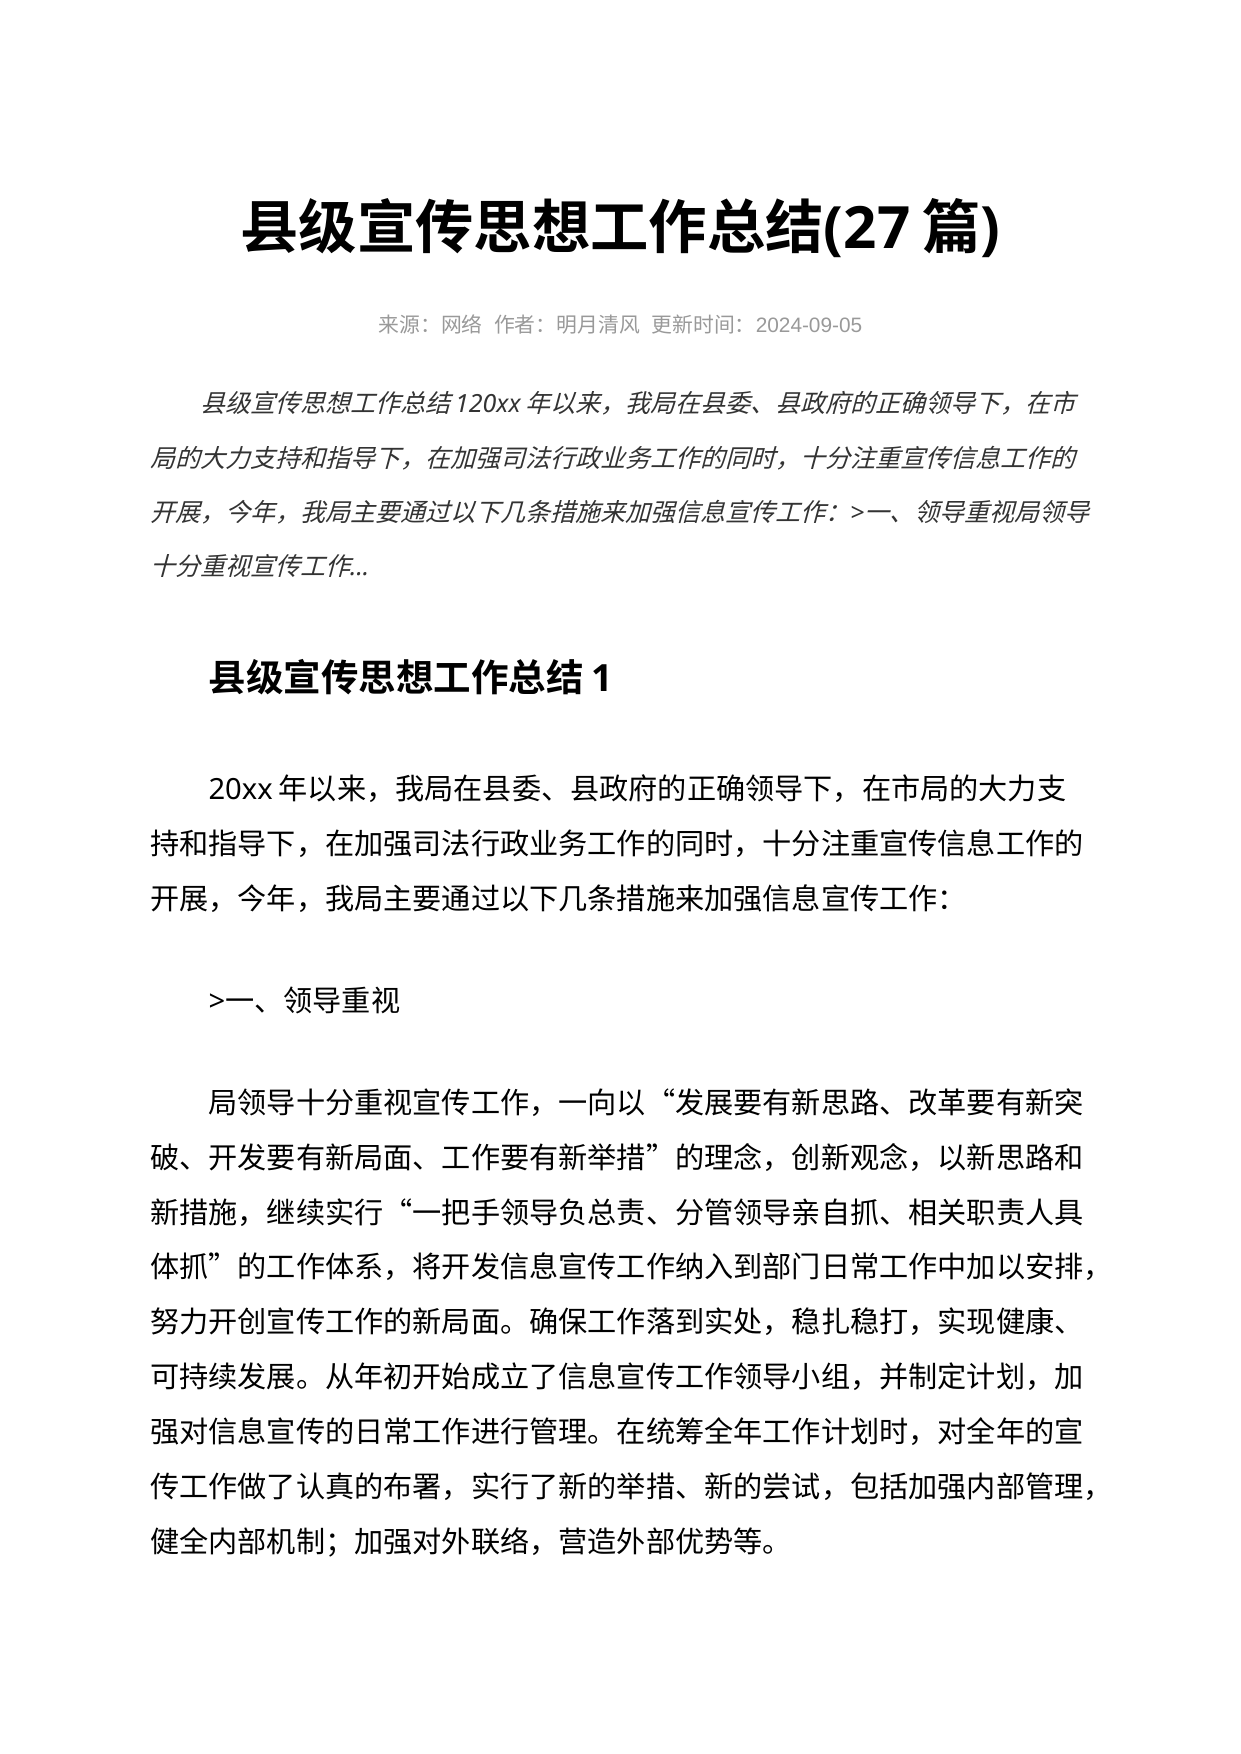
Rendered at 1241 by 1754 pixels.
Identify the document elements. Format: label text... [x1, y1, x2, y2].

text 县级宣传思想工作总结120xx年以来，我局在县委、县政府的正确领导下，在市局的大力支持和指导下，在加强司法行政业务工作的同时，十分注重宣传信息工作的开展，今年，我局主要通过以下几条措施来加强信息宣传工作：>一、领导重视局领导十分重视宣传工作... [150, 384, 1090, 583]
subtitle 县级宣传思想工作总结(27篇) [150, 181, 1090, 266]
text >一、领导重视 [150, 977, 1090, 1020]
text 局领导十分重视宣传工作，一向以“发展要有新思路、改革要有新突破、开发要有新局面、工作要有新举措”的理念，创新观念，以新思路和新措施，继续实行“一把手领导负总责、分管领导亲自抓、相关职责人具体抓”的工作体系，将开发信息宣传工作纳入到部门日常工作中加以安排，努力开创宣传工作的新局面。确保工作落到实处，稳扎稳打，实现健康、可持续发展。从年初开始成立了信息宣传工作领导小组，并制定计划，加强对信息宣传的日常工作进行管理。在统筹全年工作计划时，对全年的宣传工作做了认真的布署，实行了新的举措、新的尝试，包括加强内部管理，健全内部机制；加强对外联络，营造外部优势等。 [150, 1079, 1090, 1561]
text 来源：网络 作者：明月清风 更新时间：2024-09-05 [150, 313, 1090, 337]
text 20xx年以来，我局在县委、县政府的正确领导下，在市局的大力支持和指导下，在加强司法行政业务工作的同时，十分注重宣传信息工作的开展，今年，我局主要通过以下几条措施来加强信息宣传工作： [150, 766, 1090, 918]
text 县级宣传思想工作总结1 [150, 648, 1090, 703]
